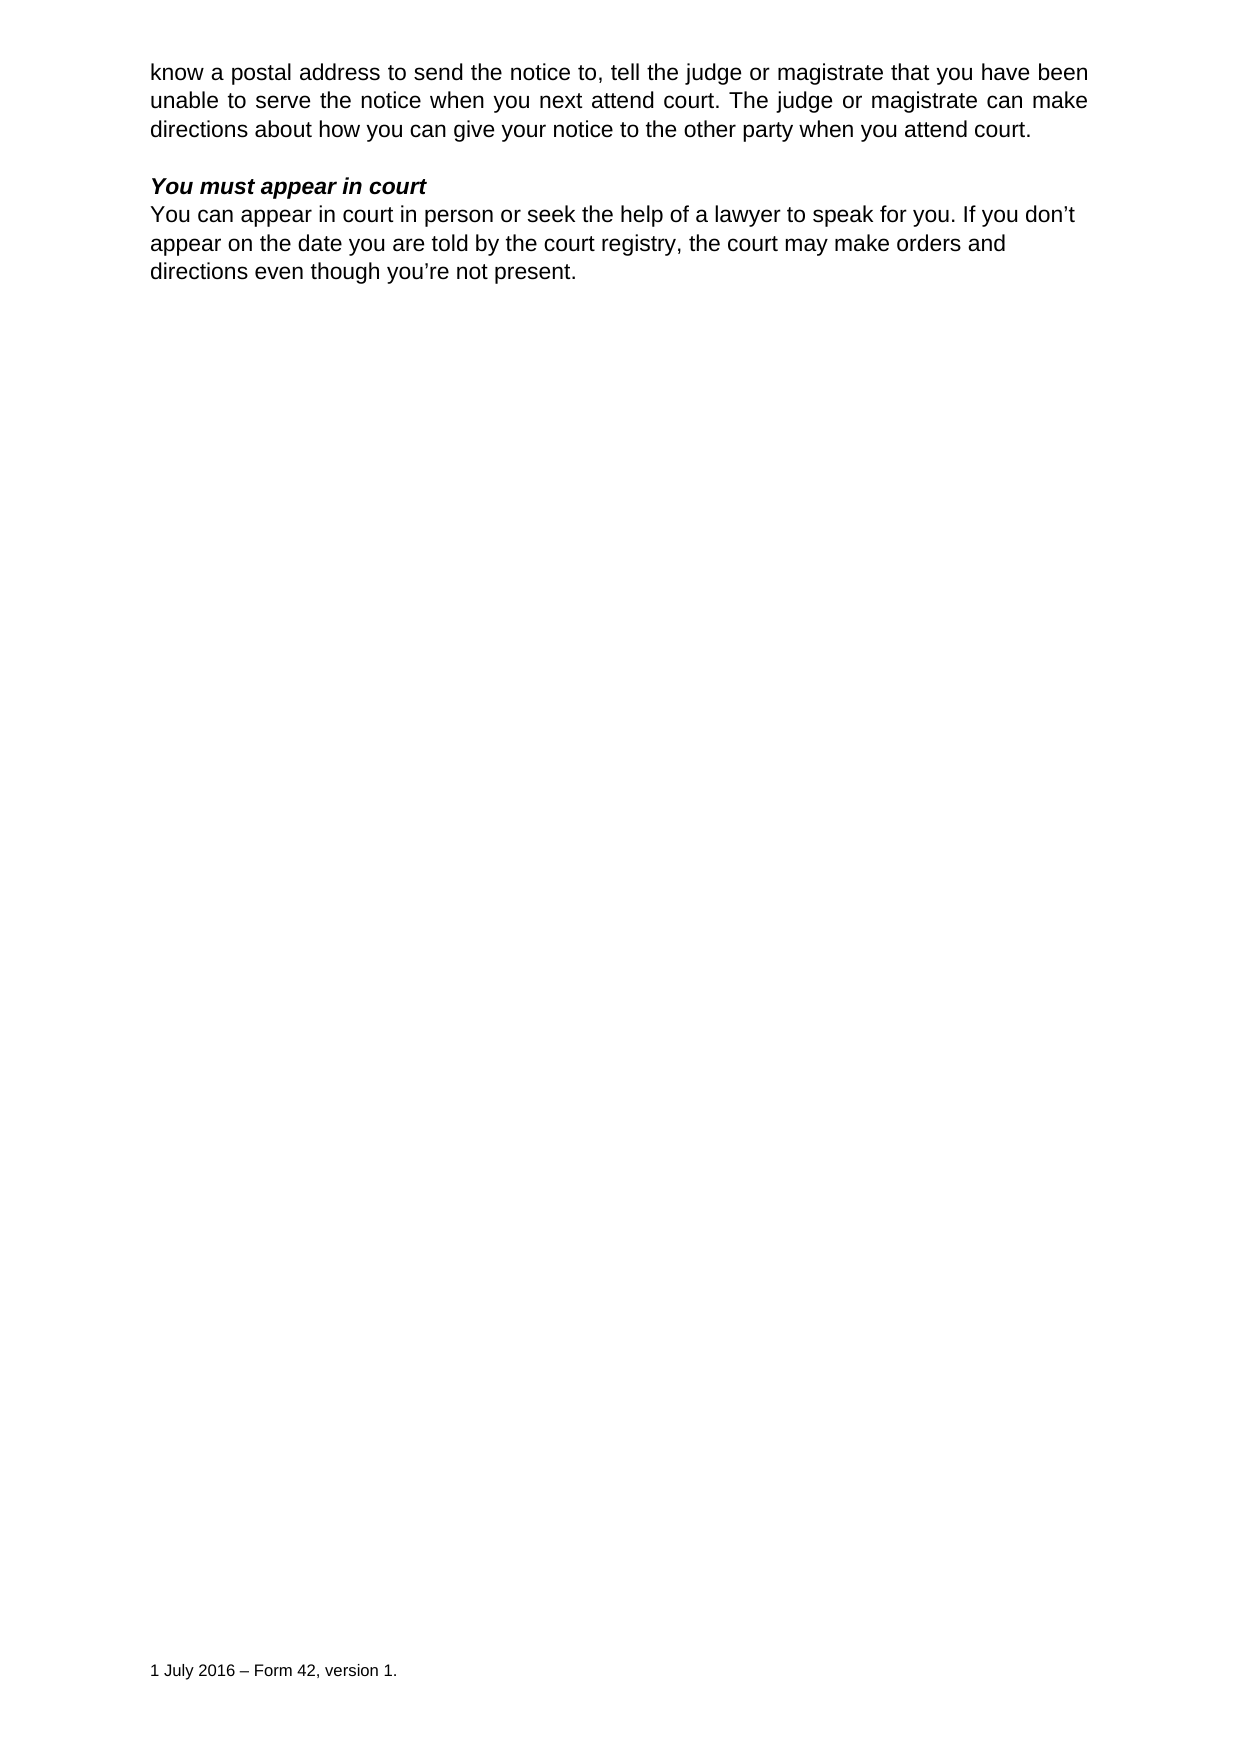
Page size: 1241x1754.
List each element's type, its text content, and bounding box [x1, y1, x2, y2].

text You must appear in court [150, 173, 1090, 199]
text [150, 59, 1090, 142]
text You can appear in court in person or seek the help of a lawyer to speak for you. If you don’t appear on the date you are told by the court registry, the court may make orders and directions even though you’re not present. [150, 201, 1090, 284]
